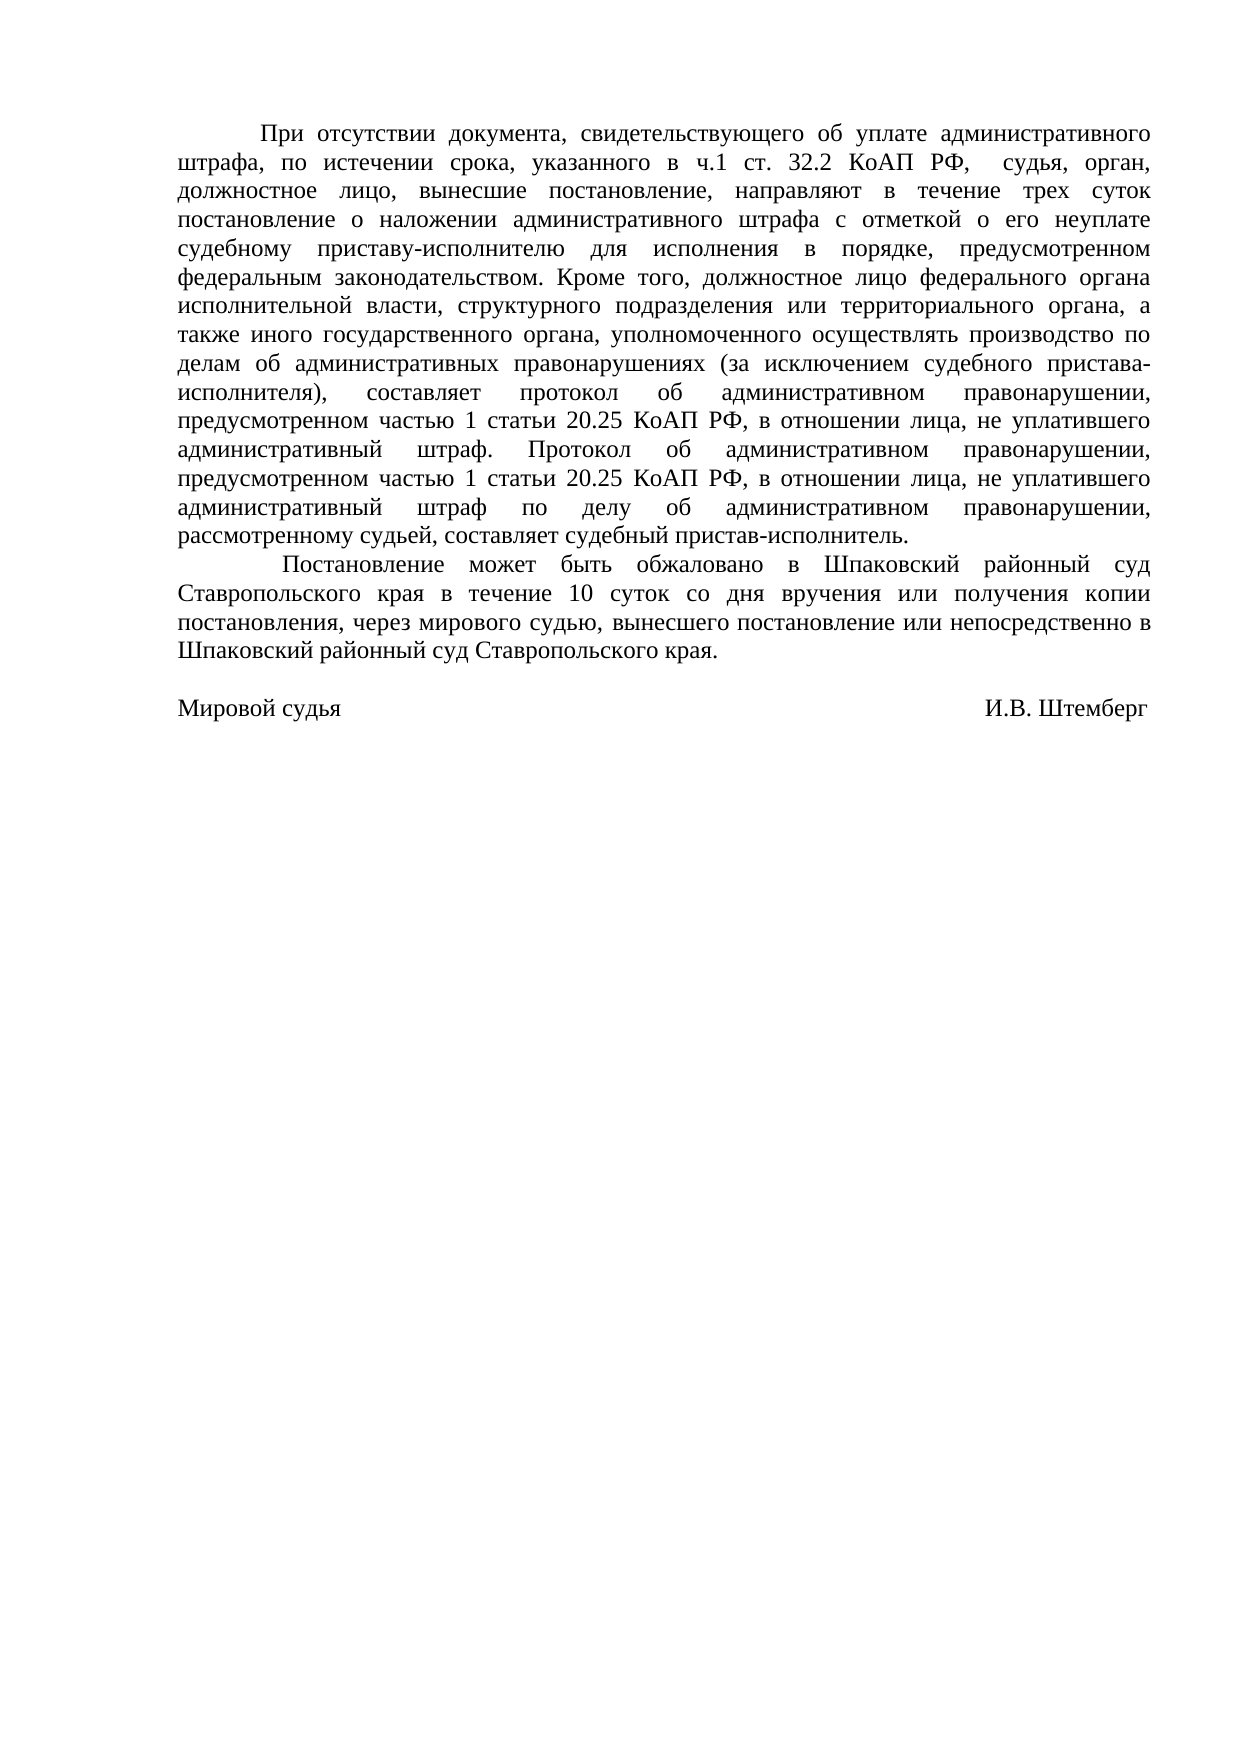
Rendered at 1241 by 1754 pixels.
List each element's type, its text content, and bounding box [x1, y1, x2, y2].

text Мировой судья И.В. Штемберг [177, 693, 1152, 722]
text Постановление может быть обжаловано в Шпаковский районный суд Ставропольского края в течение 10 суток со дня вручения или получения копии постановления, через мирового судью, вынесшего постановление или непосредственно в Шпаковский районный суд Ставропольского края. [177, 549, 1152, 664]
text При отсутствии документа, свидетельствующего об уплате административного штрафа, по истечении срока, указанного в ч.1 ст. 32.2 КоАП РФ, судья, орган, должностное лицо, вынесшие постановление, направляют в течение трех суток постановление о наложении административного штрафа с отметкой о его неуплате судебному приставу-исполнителю для исполнения в порядке, предусмотренном федеральным законодательством. Кроме того, должностное лицо федерального органа исполнительной власти, структурного подразделения или территориального органа, а также иного государственного органа, уполномоченного осуществлять производство по делам об административных правонарушениях (за исключением судебного пристава-исполнителя), составляет протокол об административном правонарушении, предусмотренном частью 1 статьи 20.25 КоАП РФ, в отношении лица, не уплатившего административный штраф. Протокол об административном правонарушении, предусмотренном частью 1 статьи 20.25 КоАП РФ, в отношении лица, не уплатившего административный штраф по делу об административном правонарушении, рассмотренному судьей, составляет судебный пристав-исполнитель. [177, 118, 1152, 549]
